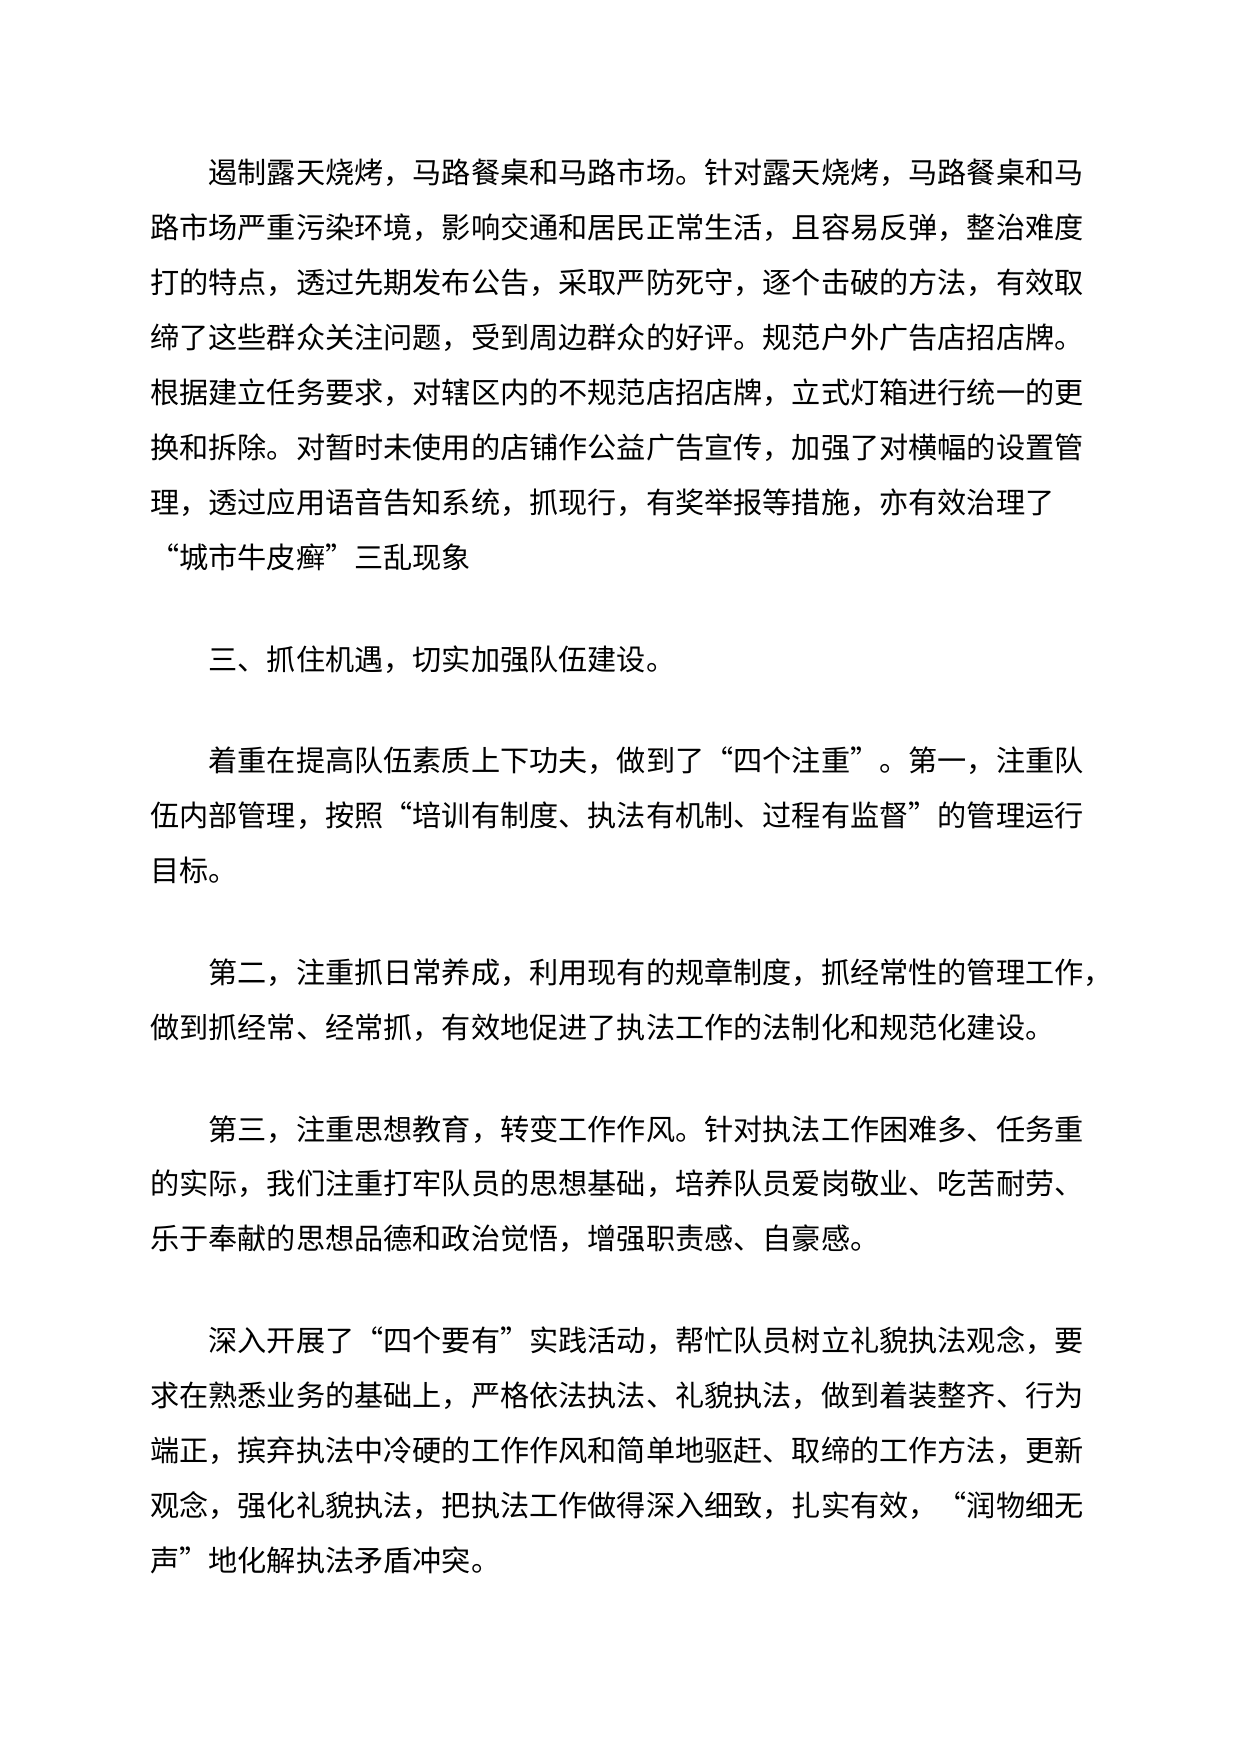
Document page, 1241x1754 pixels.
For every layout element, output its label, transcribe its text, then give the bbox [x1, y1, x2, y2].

text 深入开展了“四个要有”实践活动，帮忙队员树立礼貌执法观念，要求在熟悉业务的基础上，严格依法执法、礼貌执法，做到着装整齐、行为端正，摈弃执法中冷硬的工作作风和简单地驱赶、取缔的工作方法，更新观念，强化礼貌执法，把执法工作做得深入细致，扎实有效，“润物细无声”地化解执法矛盾冲突。 [150, 1318, 1090, 1579]
text 三、抓住机遇，切实加强队伍建设。 [150, 636, 1090, 678]
text 着重在提高队伍素质上下功夫，做到了“四个注重”。第一，注重队伍内部管理，按照“培训有制度、执法有机制、过程有监督”的管理运行目标。 [150, 738, 1090, 890]
text 遏制露天烧烤，马路餐桌和马路市场。针对露天烧烤，马路餐桌和马路市场严重污染环境，影响交通和居民正常生活，且容易反弹，整治难度打的特点，透过先期发布公告，采取严防死守，逐个击破的方法，有效取缔了这些群众关注问题，受到周边群众的好评。规范户外广告店招店牌。根据建立任务要求，对辖区内的不规范店招店牌，立式灯箱进行统一的更换和拆除。对暂时未使用的店铺作公益广告宣传，加强了对横幅的设置管理，透过应用语音告知系统，抓现行，有奖举报等措施，亦有效治理了“城市牛皮癣”三乱现象 [150, 150, 1090, 577]
text 第二，注重抓日常养成，利用现有的规章制度，抓经常性的管理工作，做到抓经常、经常抓，有效地促进了执法工作的法制化和规范化建设。 [150, 949, 1090, 1047]
text 第三，注重思想教育，转变工作作风。针对执法工作困难多、任务重的实际，我们注重打牢队员的思想基础，培养队员爱岗敬业、吃苦耐劳、乐于奉献的思想品德和政治觉悟，增强职责感、自豪感。 [150, 1106, 1090, 1258]
